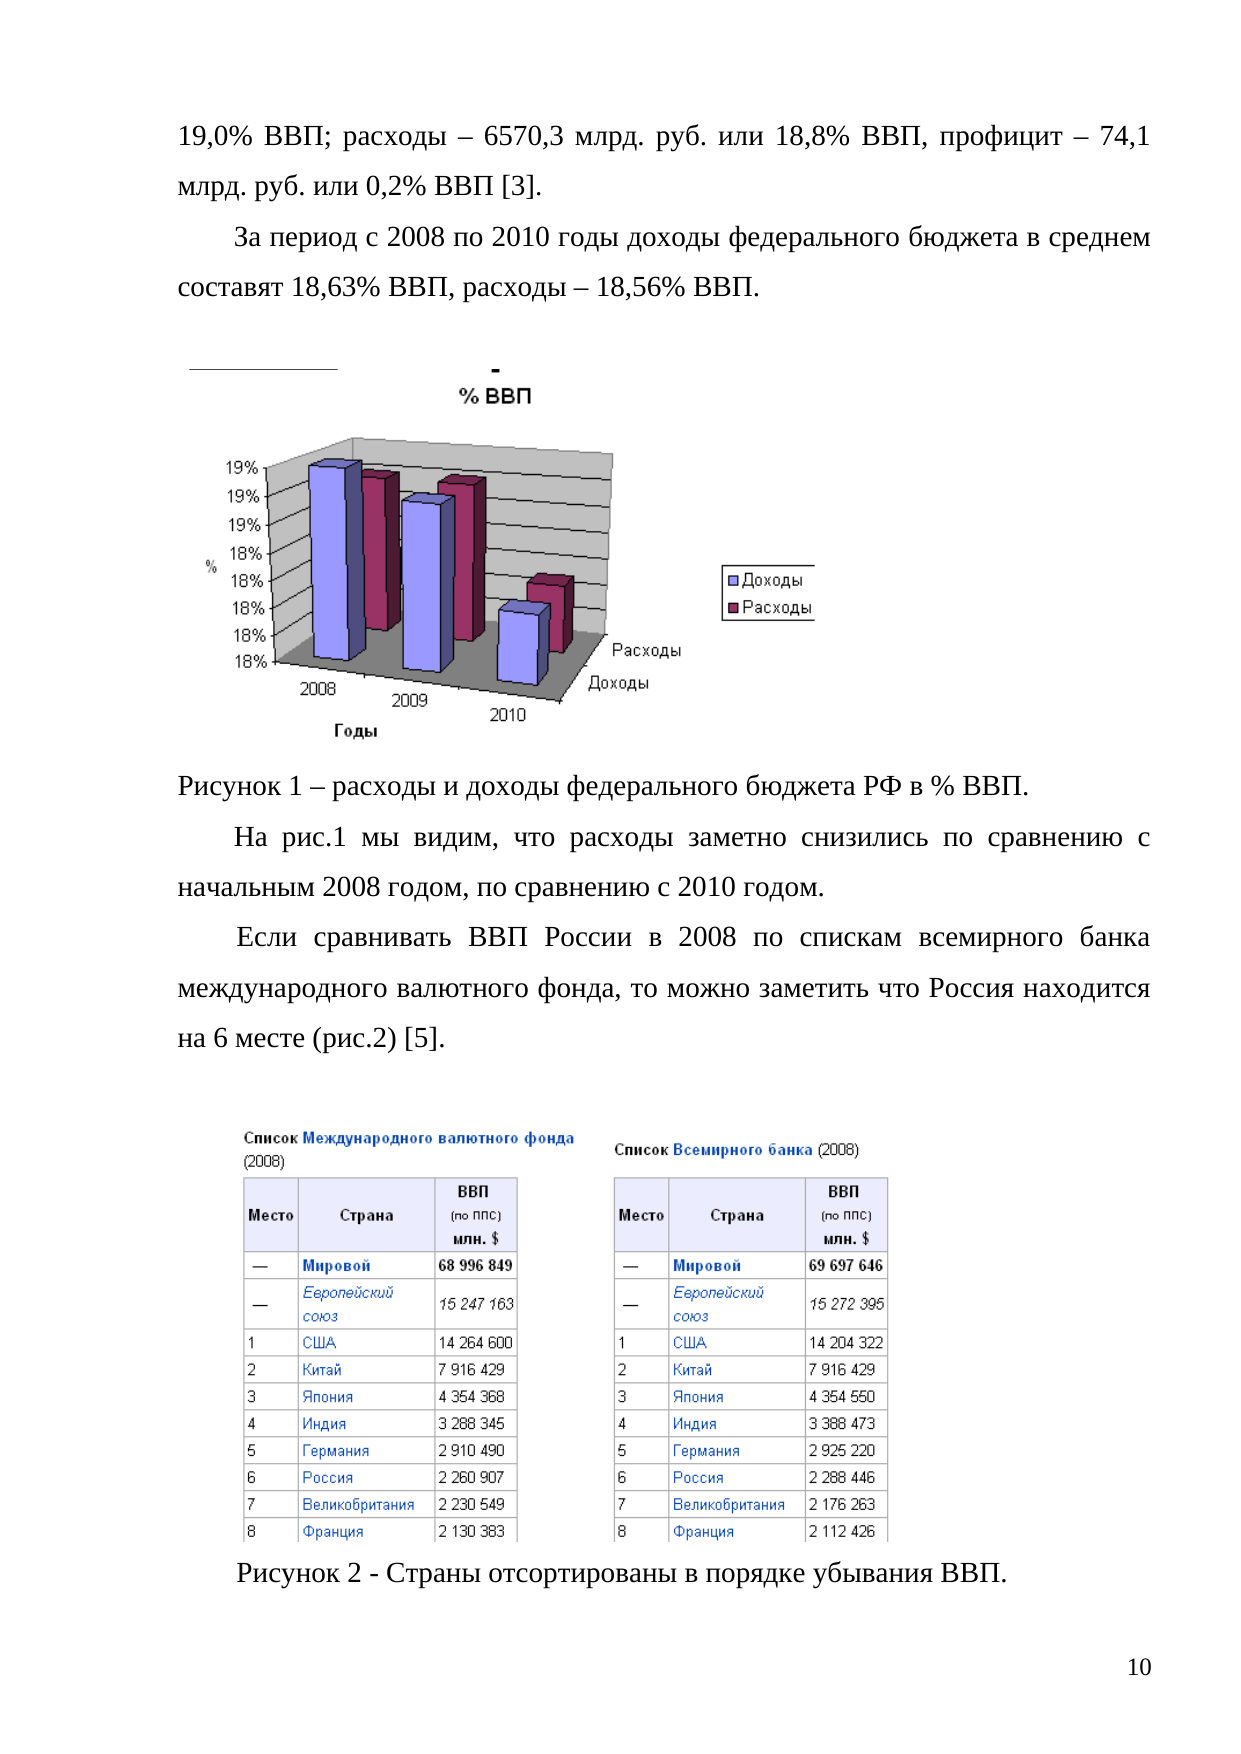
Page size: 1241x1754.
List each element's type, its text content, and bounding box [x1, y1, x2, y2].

text Если сравнивать ВВП России в 2008 по спискам всемирного банка международного валютного фонда, то можно заметить что Россия находится на 6 месте (рис.2) [5]. [177, 919, 1152, 1054]
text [177, 118, 1152, 202]
picture [177, 369, 815, 755]
text За период с 2008 по 2010 годы доходы федерального бюджета в среднем составят 18,63% ВВП, расходы – 18,56% ВВП. [177, 219, 1152, 303]
text Рисунок 1 – расходы и доходы федерального бюджета РФ в % ВВП. [177, 768, 1152, 802]
text На рис.1 мы видим, что расходы заметно снизились по сравнению с начальным 2008 годом, по сравнению с 2010 годом. [177, 819, 1152, 903]
picture [236, 1120, 893, 1542]
text Рисунок 2 - Страны отсортированы в порядке убывания ВВП. [177, 1556, 1152, 1589]
